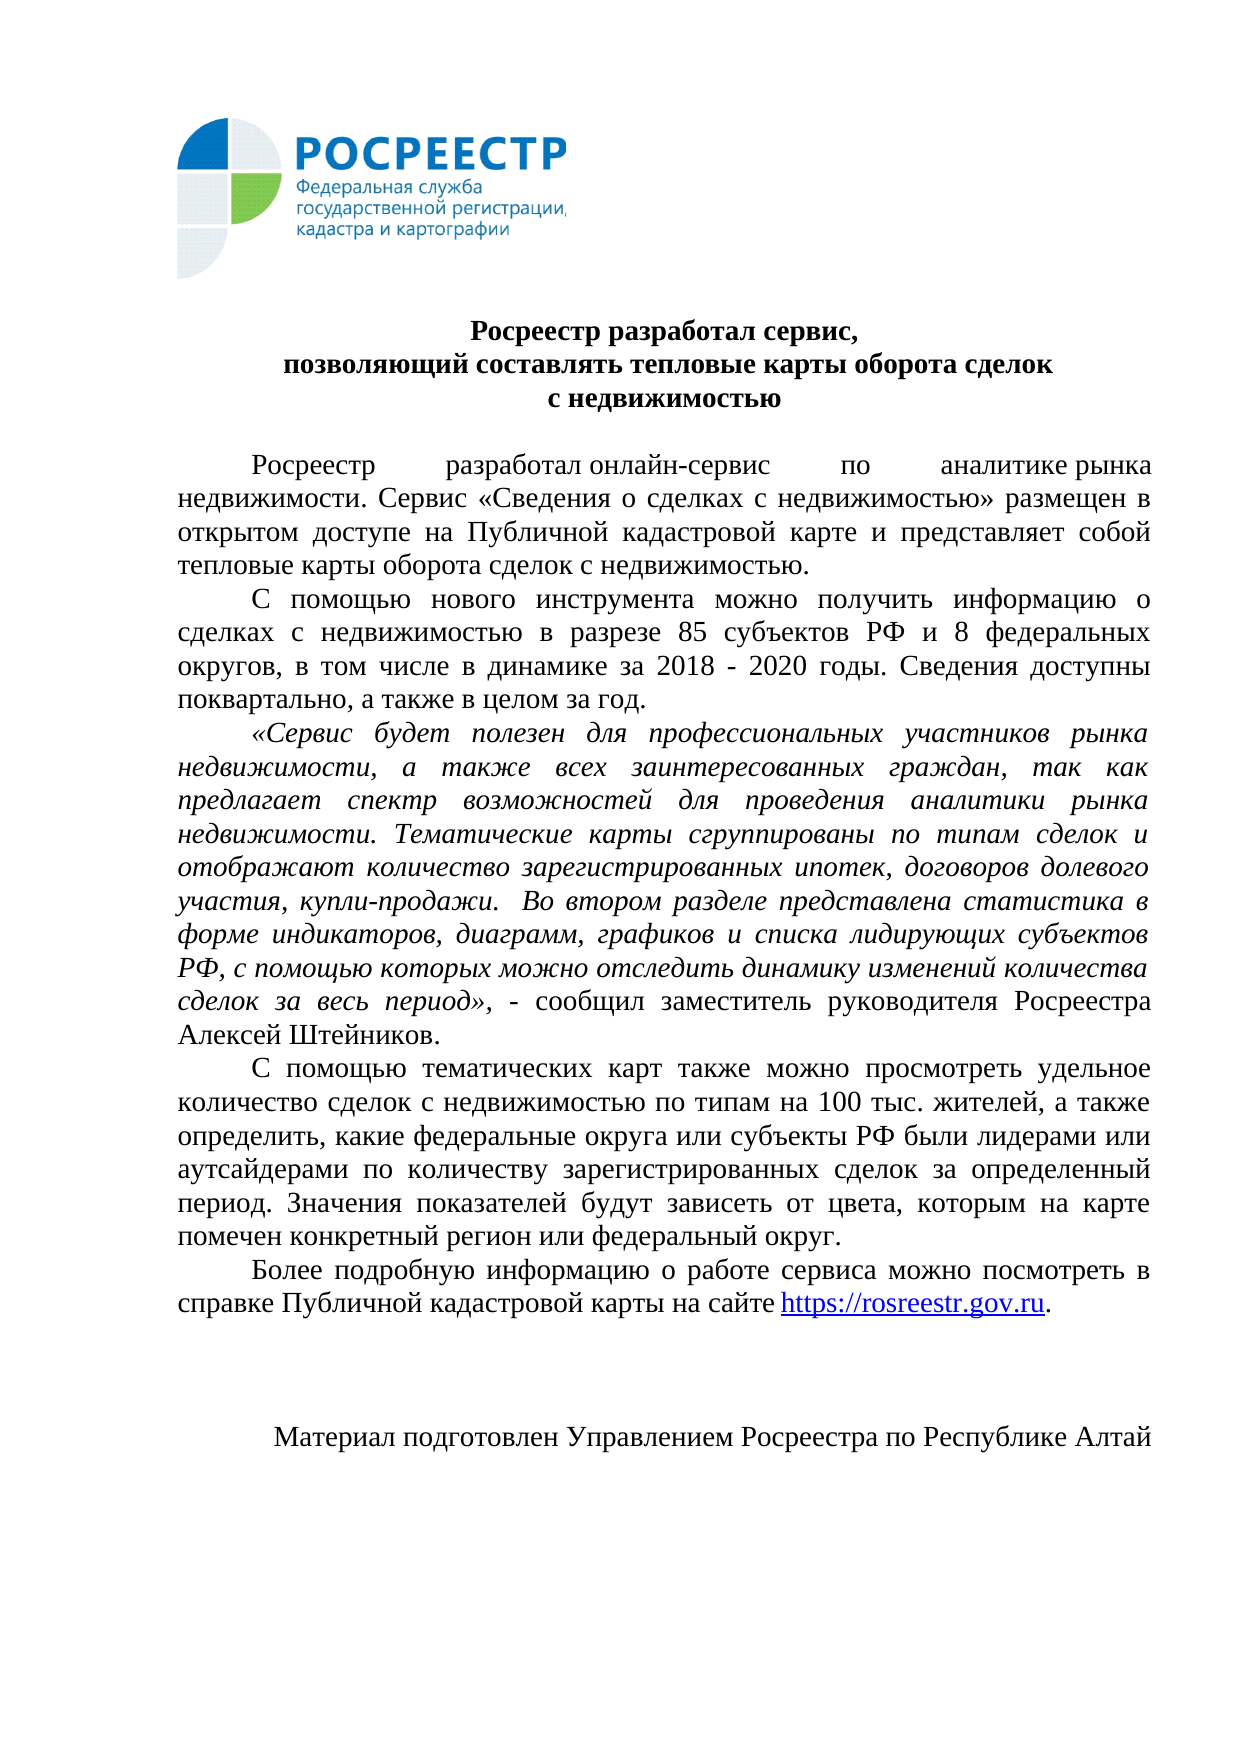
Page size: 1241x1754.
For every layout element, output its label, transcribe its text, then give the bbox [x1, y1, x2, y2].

text Материал подготовлен Управлением Росреестра по Республике Алтай [177, 1419, 1152, 1453]
text Росреестр разработал онлайн-сервис по аналитике рынка недвижимости. Сервис «Сведения о сделках с недвижимостью» размещен в открытом доступе на Публичной кадастровой карте и представляет собой тепловые карты оборота сделок с недвижимостью. [177, 447, 1152, 581]
text Более подробную информацию о работе сервиса можно посмотреть в справке Публичной кадастровой карты на сайте https://rosreestr.gov.ru. [177, 1252, 1152, 1319]
subtitle с недвижимостью [177, 380, 1152, 413]
text С помощью тематических карт также можно просмотреть удельное количество сделок с недвижимостью по типам на 100 тыс. жителей, а также определить, какие федеральные округа или субъекты РФ были лидерами или аутсайдерами по количеству зарегистрированных сделок за определенный период. Значения показателей будут зависеть от цвета, которым на карте помечен конкретный регион или федеральный округ. [177, 1051, 1152, 1252]
subtitle позволяющий составлять тепловые карты оборота сделок [177, 346, 1152, 380]
text С помощью нового инструмента можно получить информацию о сделках с недвижимостью в разрезе 85 субъектов РФ и 8 федеральных округов, в том числе в динамике за 2018 - 2020 годы. Сведения доступны поквартально, а также в целом за год. [177, 581, 1152, 715]
subtitle Росреестр разработал сервис, [177, 313, 1152, 346]
text «Сервис будет полезен для профессиональных участников рынка недвижимости, а также всех заинтересованных граждан, так как предлагает спектр возможностей для проведения аналитики рынка недвижимости. Тематические карты сгруппированы по типам сделок и отображают количество зарегистрированных ипотек, договоров долевого участия, купли-продажи. Во втором разделе представлена статистика в форме индикаторов, диаграмм, графиков и списка лидирующих субъектов РФ, с помощью которых можно отследить динамику изменений количества сделок за весь период», - сообщил заместитель руководителя Росреестра Алексей Штейников. [177, 715, 1152, 1051]
picture [177, 118, 567, 279]
